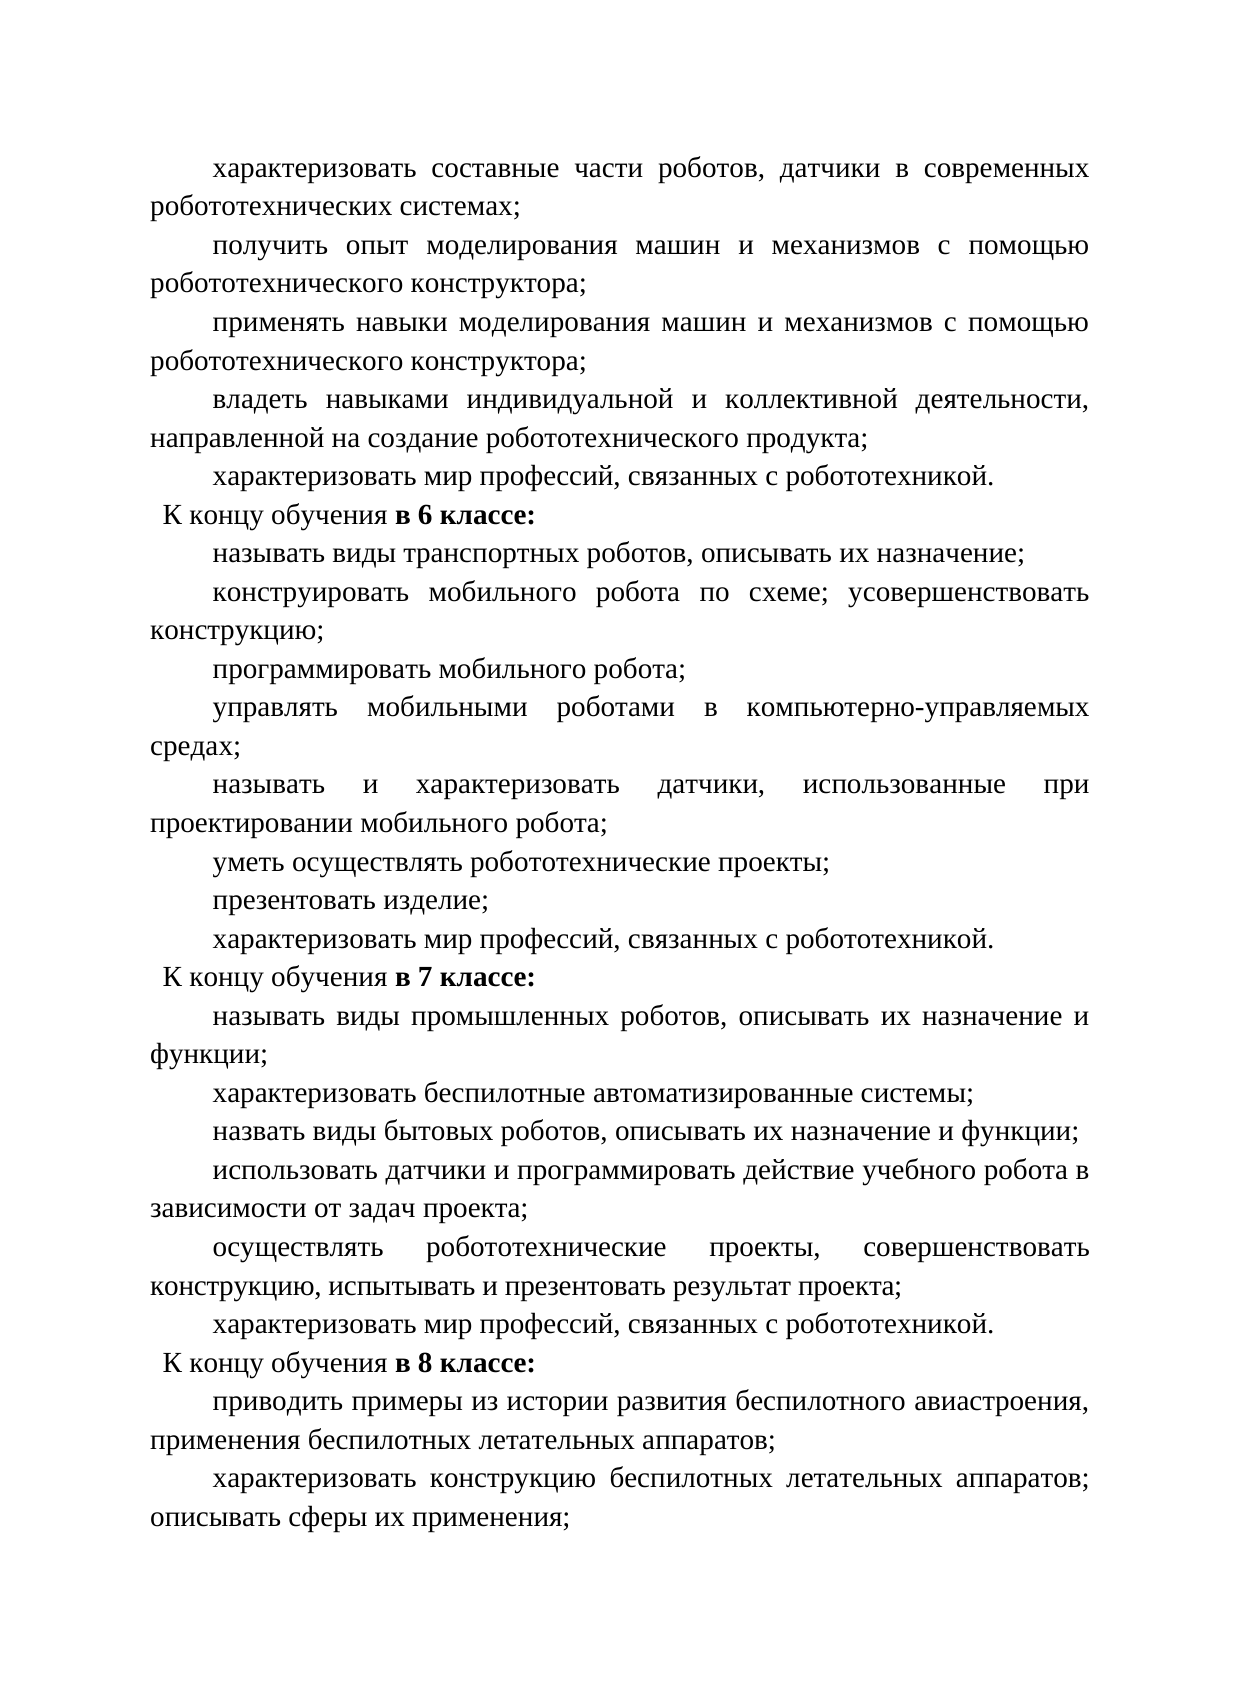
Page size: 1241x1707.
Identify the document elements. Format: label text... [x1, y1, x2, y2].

text называть виды промышленных роботов, описывать их назначение и функции; [150, 998, 1090, 1070]
text применять навыки моделирования машин и механизмов с помощью робототехнического конструктора; [150, 304, 1090, 376]
text владеть навыками индивидуальной и коллективной деятельности, направленной на создание робототехнического продукта; [150, 381, 1090, 453]
text управлять мобильными роботами в компьютерно-управляемых средах; [150, 689, 1090, 762]
text характеризовать составные части роботов, датчики в современных робототехнических системах; [150, 150, 1090, 222]
text уметь осуществлять робототехнические проекты; [150, 844, 1090, 877]
text характеризовать мир профессий, связанных с робототехникой. [150, 921, 1090, 954]
text К концу обучения в 6 классе: [162, 497, 1090, 530]
text характеризовать конструкцию беспилотных летательных аппаратов; описывать сферы их применения; [150, 1460, 1090, 1532]
text К концу обучения в 7 классе: [162, 959, 1090, 993]
text получить опыт моделирования машин и механизмов с помощью робототехнического конструктора; [150, 227, 1090, 299]
text конструировать мобильного робота по схеме; усовершенствовать конструкцию; [150, 574, 1090, 646]
text характеризовать мир профессий, связанных с робототехникой. [150, 458, 1090, 492]
text приводить примеры из истории развития беспилотного авиастроения, применения беспилотных летательных аппаратов; [150, 1383, 1090, 1455]
text называть и характеризовать датчики, использованные при проектировании мобильного робота; [150, 767, 1090, 839]
text использовать датчики и программировать действие учебного робота в зависимости от задач проекта; [150, 1152, 1090, 1224]
text осуществлять робототехнические проекты, совершенствовать конструкцию, испытывать и презентовать результат проекта; [150, 1229, 1090, 1301]
text программировать мобильного робота; [150, 651, 1090, 684]
text называть виды транспортных роботов, описывать их назначение; [150, 535, 1090, 569]
text назвать виды бытовых роботов, описывать их назначение и функции; [150, 1113, 1090, 1147]
text презентовать изделие; [150, 882, 1090, 916]
text характеризовать мир профессий, связанных с робототехникой. [150, 1306, 1090, 1340]
text характеризовать беспилотные автоматизированные системы; [150, 1075, 1090, 1108]
text К концу обучения в 8 классе: [162, 1345, 1090, 1378]
